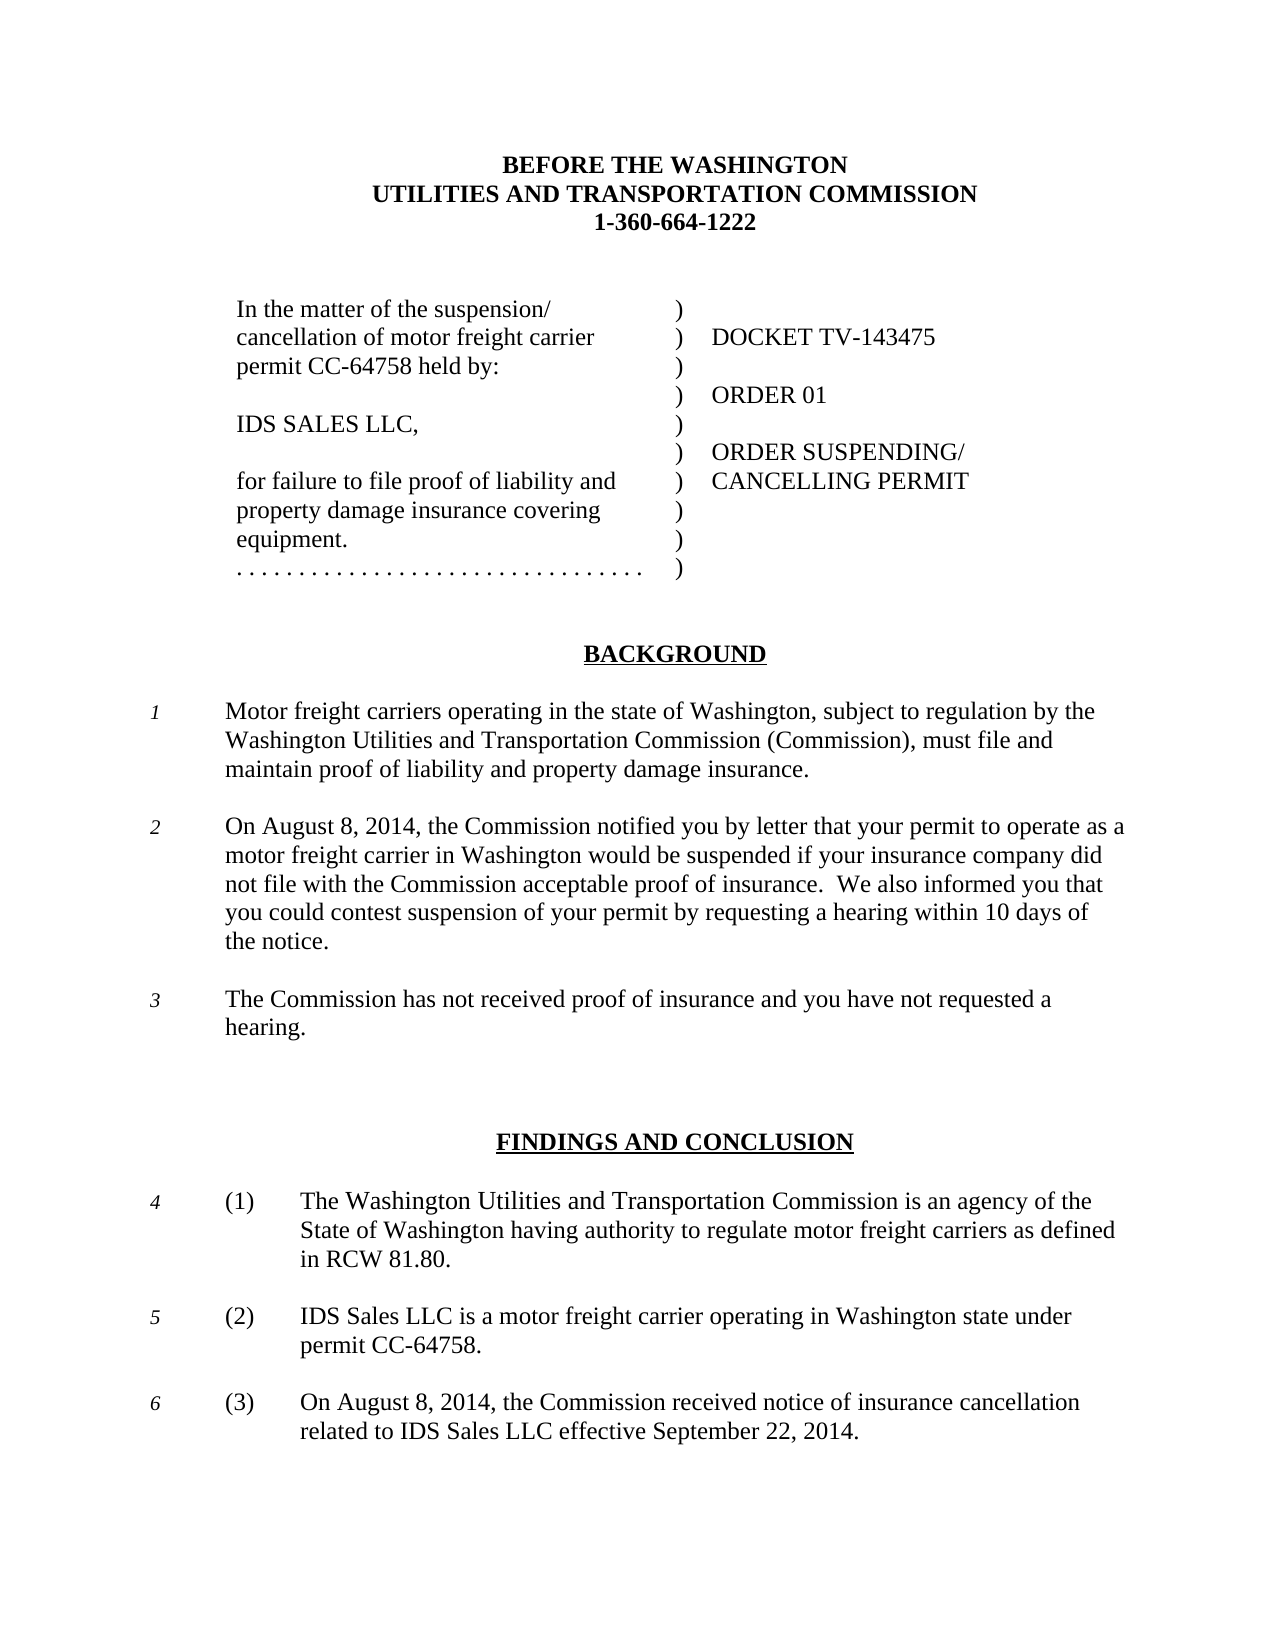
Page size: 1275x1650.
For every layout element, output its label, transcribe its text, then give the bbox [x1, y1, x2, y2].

list (3) On August 8, 2014, the Commission received notice of insurance cancellation related to IDS Sales LLC effective September 22, 2014. [150, 1387, 1125, 1445]
title UTILITIES AND TRANSPORTATION COMMISSION [225, 179, 1125, 207]
table_header In the matter of the suspension/ cancellation of motor freight carrier permit CC-64758 held by: IDS SALES LLC, for failure to file proof of liability and property damage insurance covering equipment. . . . . . . . . . . . . . . . . . . . . . . . . . . . . . . . . . [225, 294, 664, 581]
list (2) IDS Sales LLC is a motor freight carrier operating in Washington state under permit CC-64758. [150, 1301, 1125, 1359]
list (1) The Washington Utilities and Transportation Commission is an agency of the State of Washington having authority to regulate motor freight carriers as defined in RCW 81.80. [150, 1185, 1125, 1272]
text FINDINGS AND CONCLUSION [225, 1127, 1125, 1156]
table_header ) ) ) ) ) ) ) ) ) ) [664, 294, 700, 581]
table_header DOCKET TV-143475 ORDER 01 ORDER SUSPENDING/ CANCELLING PERMIT [700, 294, 1125, 581]
list On August 8, 2014, the Commission notified you by letter that your permit to operate as a motor freight carrier in Washington would be suspended if your insurance company did not file with the Commission acceptable proof of insurance. We also informed you that you could contest suspension of your permit by requesting a hearing within 10 days of the notice. [150, 811, 1125, 955]
list Motor freight carriers operating in the state of Washington, subject to regulation by the Washington Utilities and Transportation Commission (Commission), must file and maintain proof of liability and property damage insurance. [150, 696, 1125, 782]
list The Commission has not received proof of insurance and you have not requested a hearing. [150, 984, 1125, 1041]
title 1-360-664-1222 [225, 207, 1125, 236]
title BEFORE THE WASHINGTON [225, 150, 1125, 179]
text BACKGROUND [225, 639, 1125, 667]
